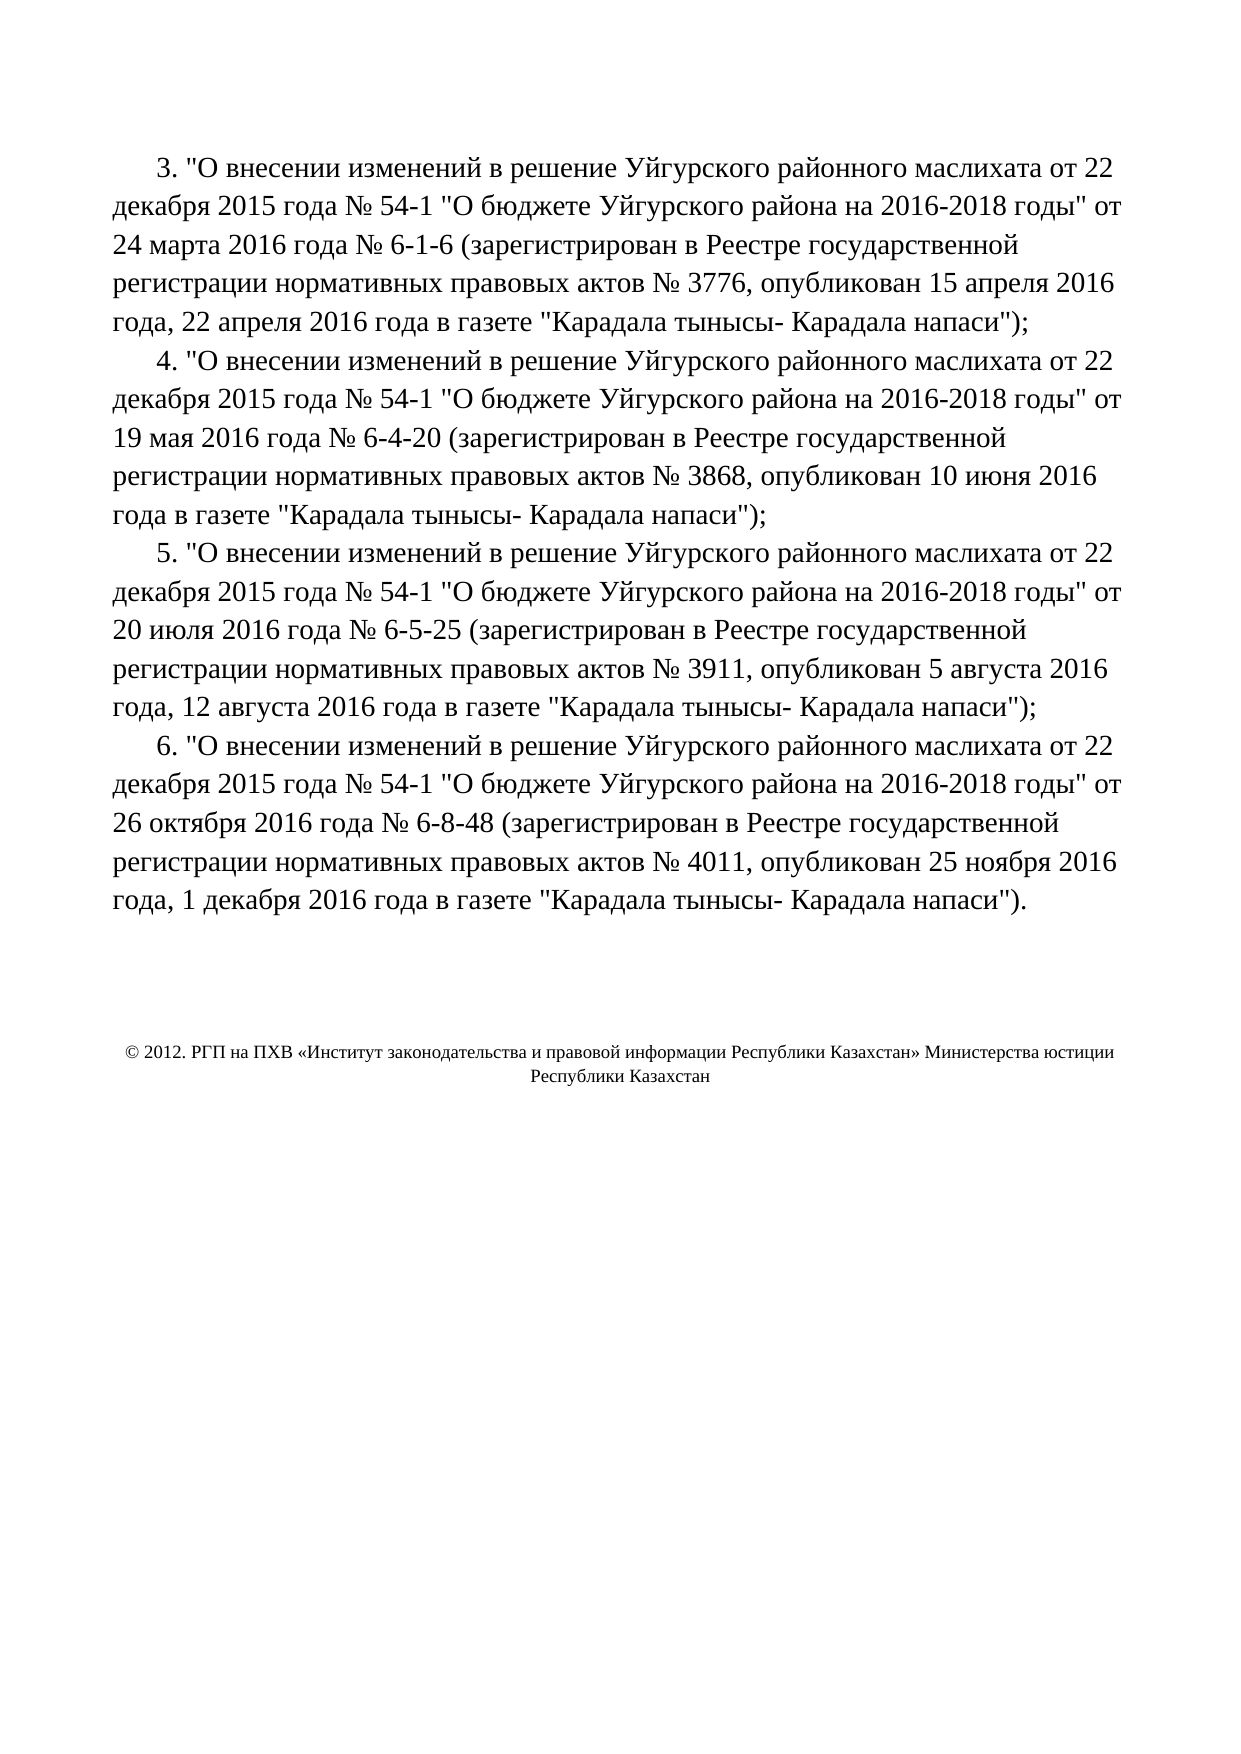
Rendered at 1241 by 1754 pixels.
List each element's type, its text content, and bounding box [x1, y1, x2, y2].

text © 2012. РГП на ПХВ «Институт законодательства и правовой информации Республики Казахстан» Министерства юстиции Республики Казахстан [112, 1041, 1128, 1087]
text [112, 150, 1128, 946]
